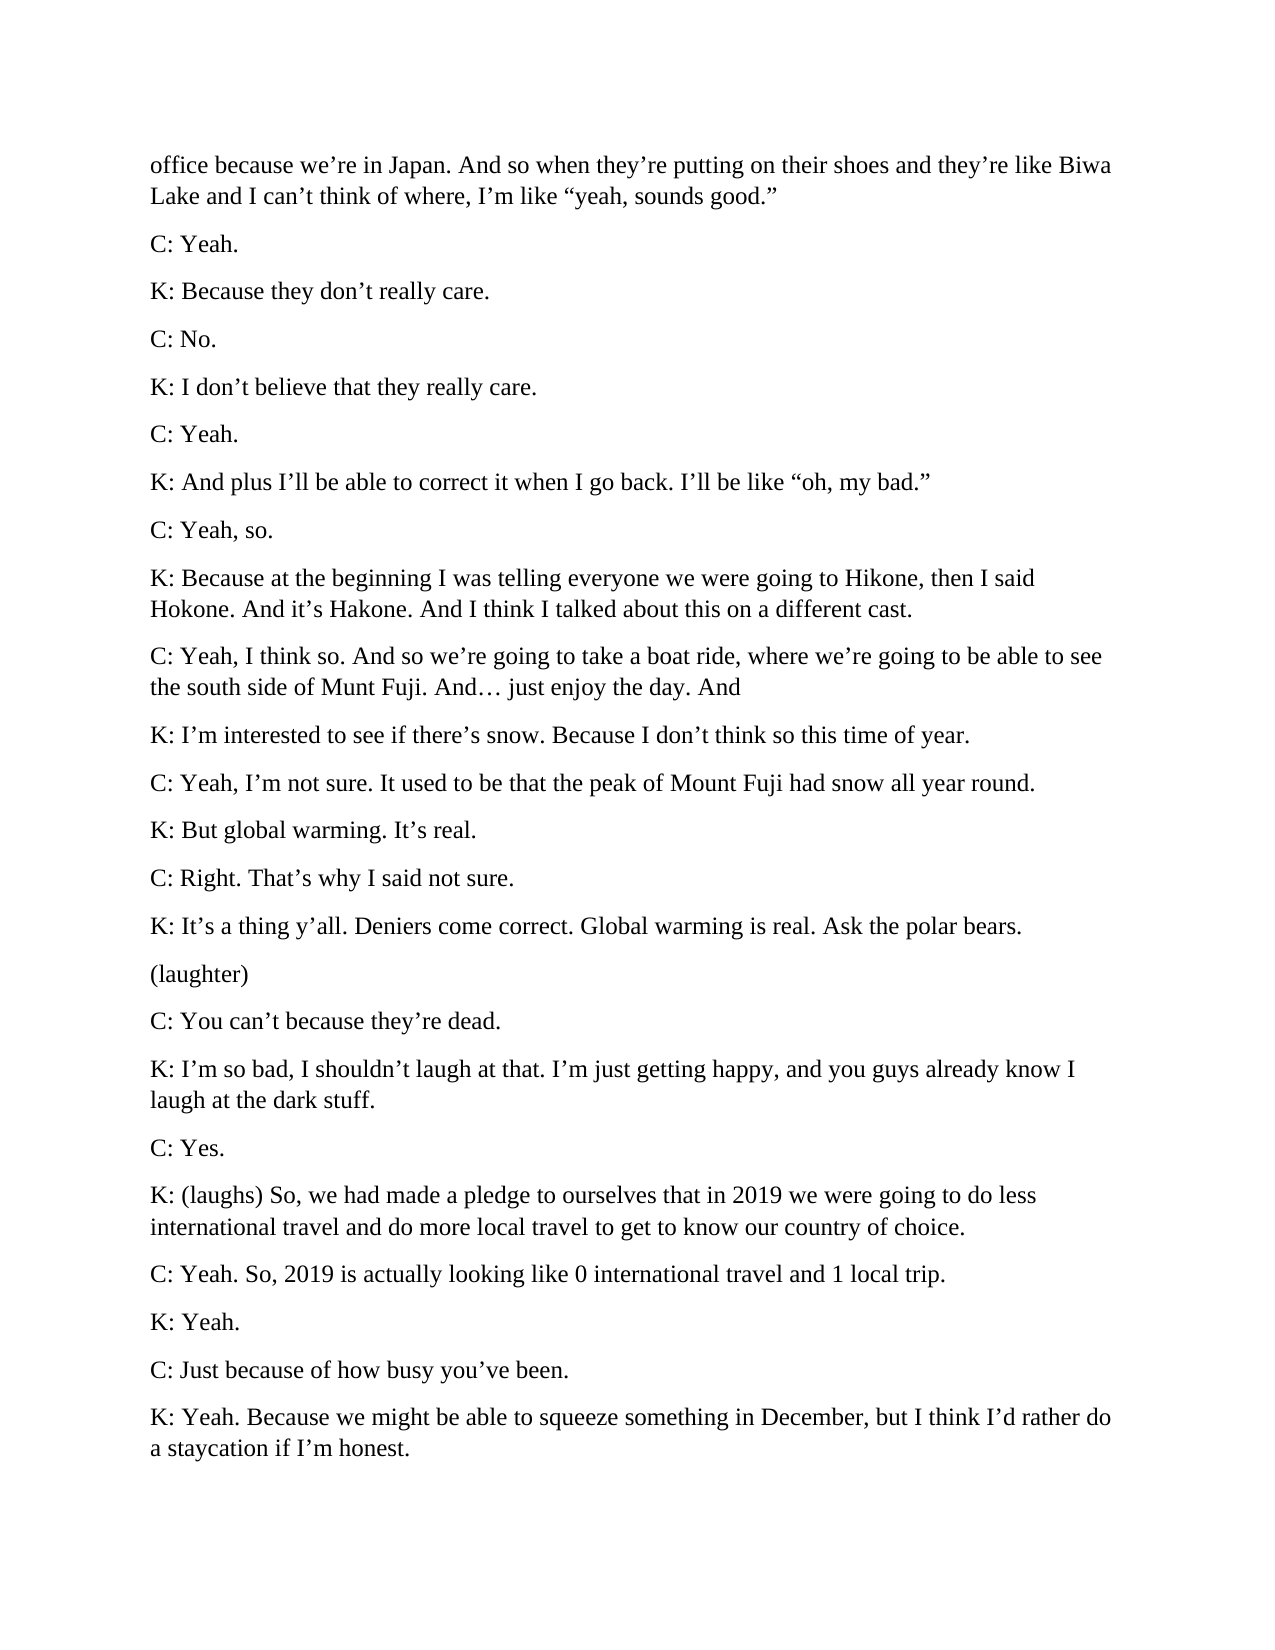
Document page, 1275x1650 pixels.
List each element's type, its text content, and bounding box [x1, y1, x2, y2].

text K: Yeah. Because we might be able to squeeze something in December, but I think I’d rather do a staycation if I’m honest. [150, 1402, 1125, 1462]
text C: Just because of how busy you’ve been. [150, 1355, 1125, 1383]
text K: But global warming. It’s real. [150, 816, 1125, 844]
text C: No. [150, 324, 1125, 353]
text C: Yeah, so. [150, 515, 1125, 544]
text C: Yeah. So, 2019 is actually looking like 0 international travel and 1 local trip. [150, 1259, 1125, 1288]
text K: And plus I’ll be able to correct it when I go back. I’ll be like “oh, my bad.” [150, 467, 1125, 496]
text K: I don’t believe that they really care. [150, 372, 1125, 401]
text K: Because they don’t really care. [150, 276, 1125, 305]
text C: Yeah, I think so. And so we’re going to take a boat ride, where we’re going to be able to see the south side of Munt Fuji. And… just enjoy the day. And [150, 641, 1125, 701]
text (laughter) [150, 959, 1125, 987]
text K: (laughs) So, we had made a pledge to ourselves that in 2019 we were going to do less international travel and do more local travel to get to know our country of choice. [150, 1181, 1125, 1240]
text C: Yeah, I’m not sure. It used to be that the peak of Mount Fuji had snow all year round. [150, 768, 1125, 797]
text C: Yeah. [150, 229, 1125, 257]
text C: Yes. [150, 1133, 1125, 1162]
text K: Yeah. [150, 1307, 1125, 1336]
text C: Yeah. [150, 419, 1125, 448]
text K: I’m so bad, I shouldn’t laugh at that. I’m just getting happy, and you guys already know I laugh at the dark stuff. [150, 1054, 1125, 1114]
text K: I’m interested to see if there’s snow. Because I don’t think so this time of year. [150, 720, 1125, 749]
text C: You can’t because they’re dead. [150, 1006, 1125, 1035]
text C: Right. That’s why I said not sure. [150, 863, 1125, 892]
text K: It’s a thing y’all. Deniers come correct. Global warming is real. Ask the polar bears. [150, 911, 1125, 940]
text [150, 150, 1125, 210]
text K: Because at the beginning I was telling everyone we were going to Hikone, then I said Hokone. And it’s Hakone. And I think I talked about this on a different cast. [150, 563, 1125, 622]
